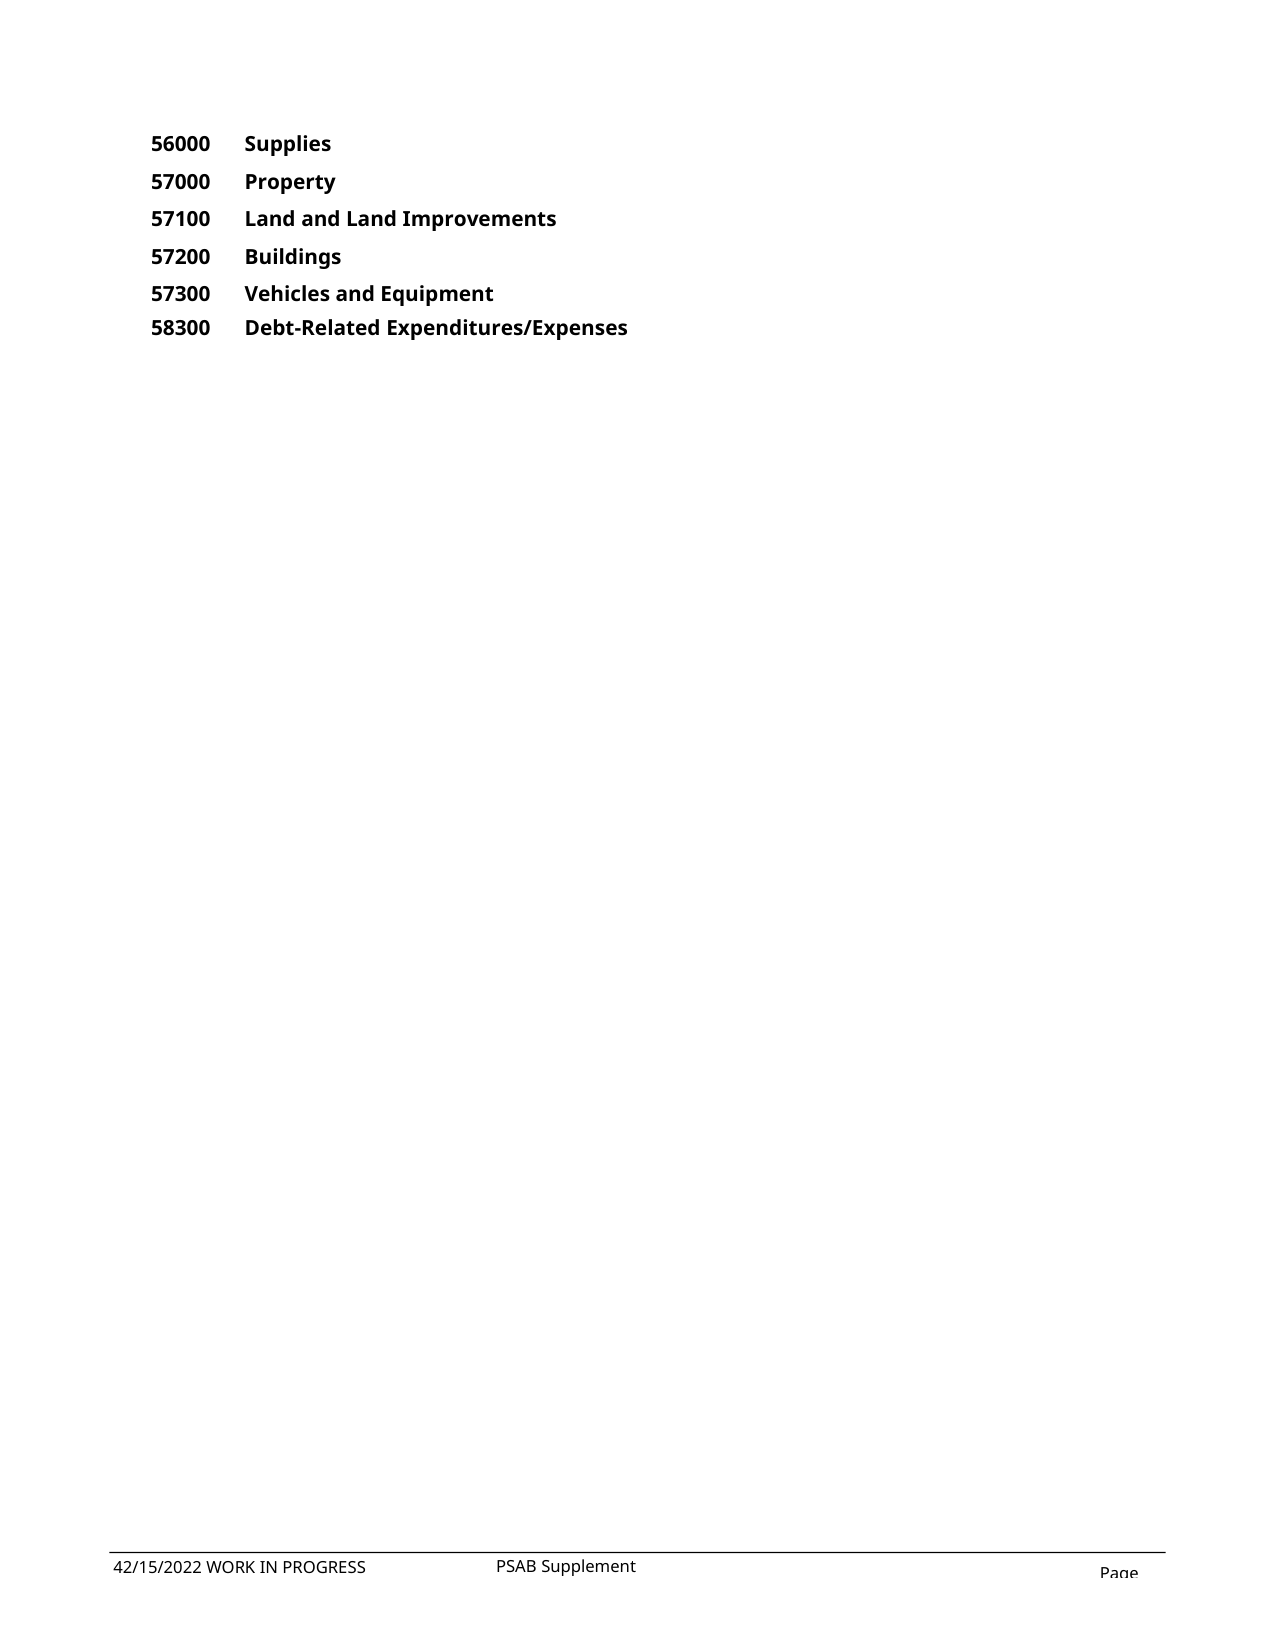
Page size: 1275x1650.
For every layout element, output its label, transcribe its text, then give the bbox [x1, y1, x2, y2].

table_cell 58300 [146, 311, 231, 342]
table_cell 57000 [146, 161, 231, 198]
table_cell 57200 [146, 236, 231, 273]
table_cell Land and Land Improvements [231, 198, 736, 236]
table_cell 56000 [146, 123, 231, 161]
table_cell Property [231, 161, 736, 198]
table_cell 57300 [146, 274, 231, 311]
table_cell 57100 [146, 198, 231, 236]
table_cell Buildings [231, 236, 736, 273]
table_cell Supplies [231, 123, 736, 161]
table_cell Vehicles and Equipment [231, 274, 736, 311]
table_cell Debt-Related Expenditures/Expenses [231, 311, 736, 342]
